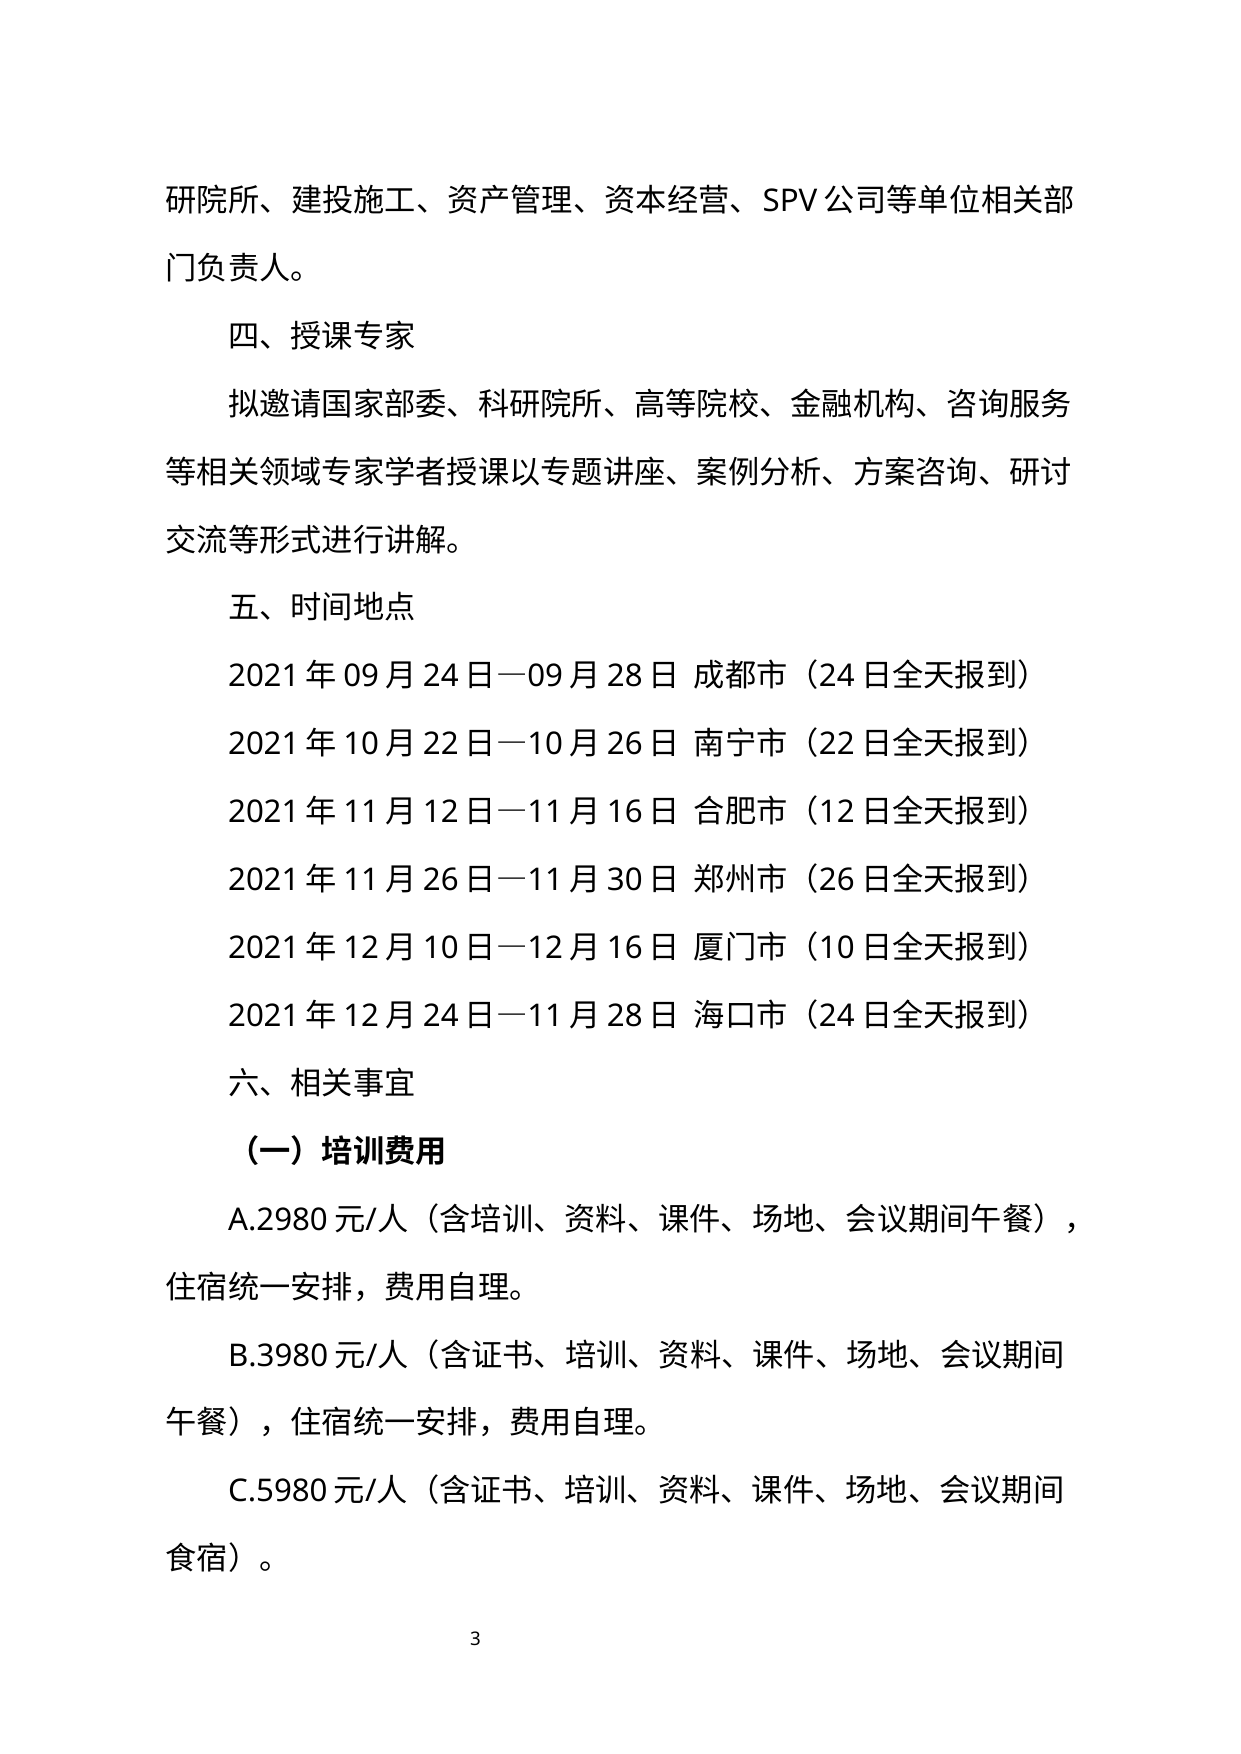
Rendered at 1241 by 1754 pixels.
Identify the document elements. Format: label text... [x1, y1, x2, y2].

text （一）培训费用 [165, 1115, 1075, 1183]
text C.5980元/人（含证书、培训、资料、课件、场地、会议期间食宿）。 [165, 1454, 1075, 1590]
text 五、时间地点 [165, 571, 1075, 639]
text 拟邀请国家部委、科研院所、高等院校、金融机构、咨询服务等相关领域专家学者授课以专题讲座、案例分析、方案咨询、研讨交流等形式进行讲解。 [165, 368, 1075, 571]
text 2021年12月24日—11月28日 海口市（24日全天报到） [165, 979, 1075, 1047]
text 2021年11月12日—11月16日 合肥市（12日全天报到） [165, 775, 1075, 843]
text 2021年12月10日—12月16日 厦门市（10日全天报到） [165, 911, 1075, 979]
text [165, 164, 1075, 300]
text 2021年09月24日—09月28日 成都市（24日全天报到） [165, 639, 1075, 707]
text 六、相关事宜 [165, 1047, 1075, 1115]
text B.3980元/人（含证书、培训、资料、课件、场地、会议期间午餐），住宿统一安排，费用自理。 [165, 1318, 1075, 1454]
text 2021年10月22日—10月26日 南宁市（22日全天报到） [165, 707, 1075, 775]
text 四、授课专家 [165, 300, 1075, 368]
text A.2980元/人（含培训、资料、课件、场地、会议期间午餐），住宿统一安排，费用自理。 [165, 1183, 1075, 1318]
text 2021年11月26日—11月30日 郑州市（26日全天报到） [165, 843, 1075, 911]
